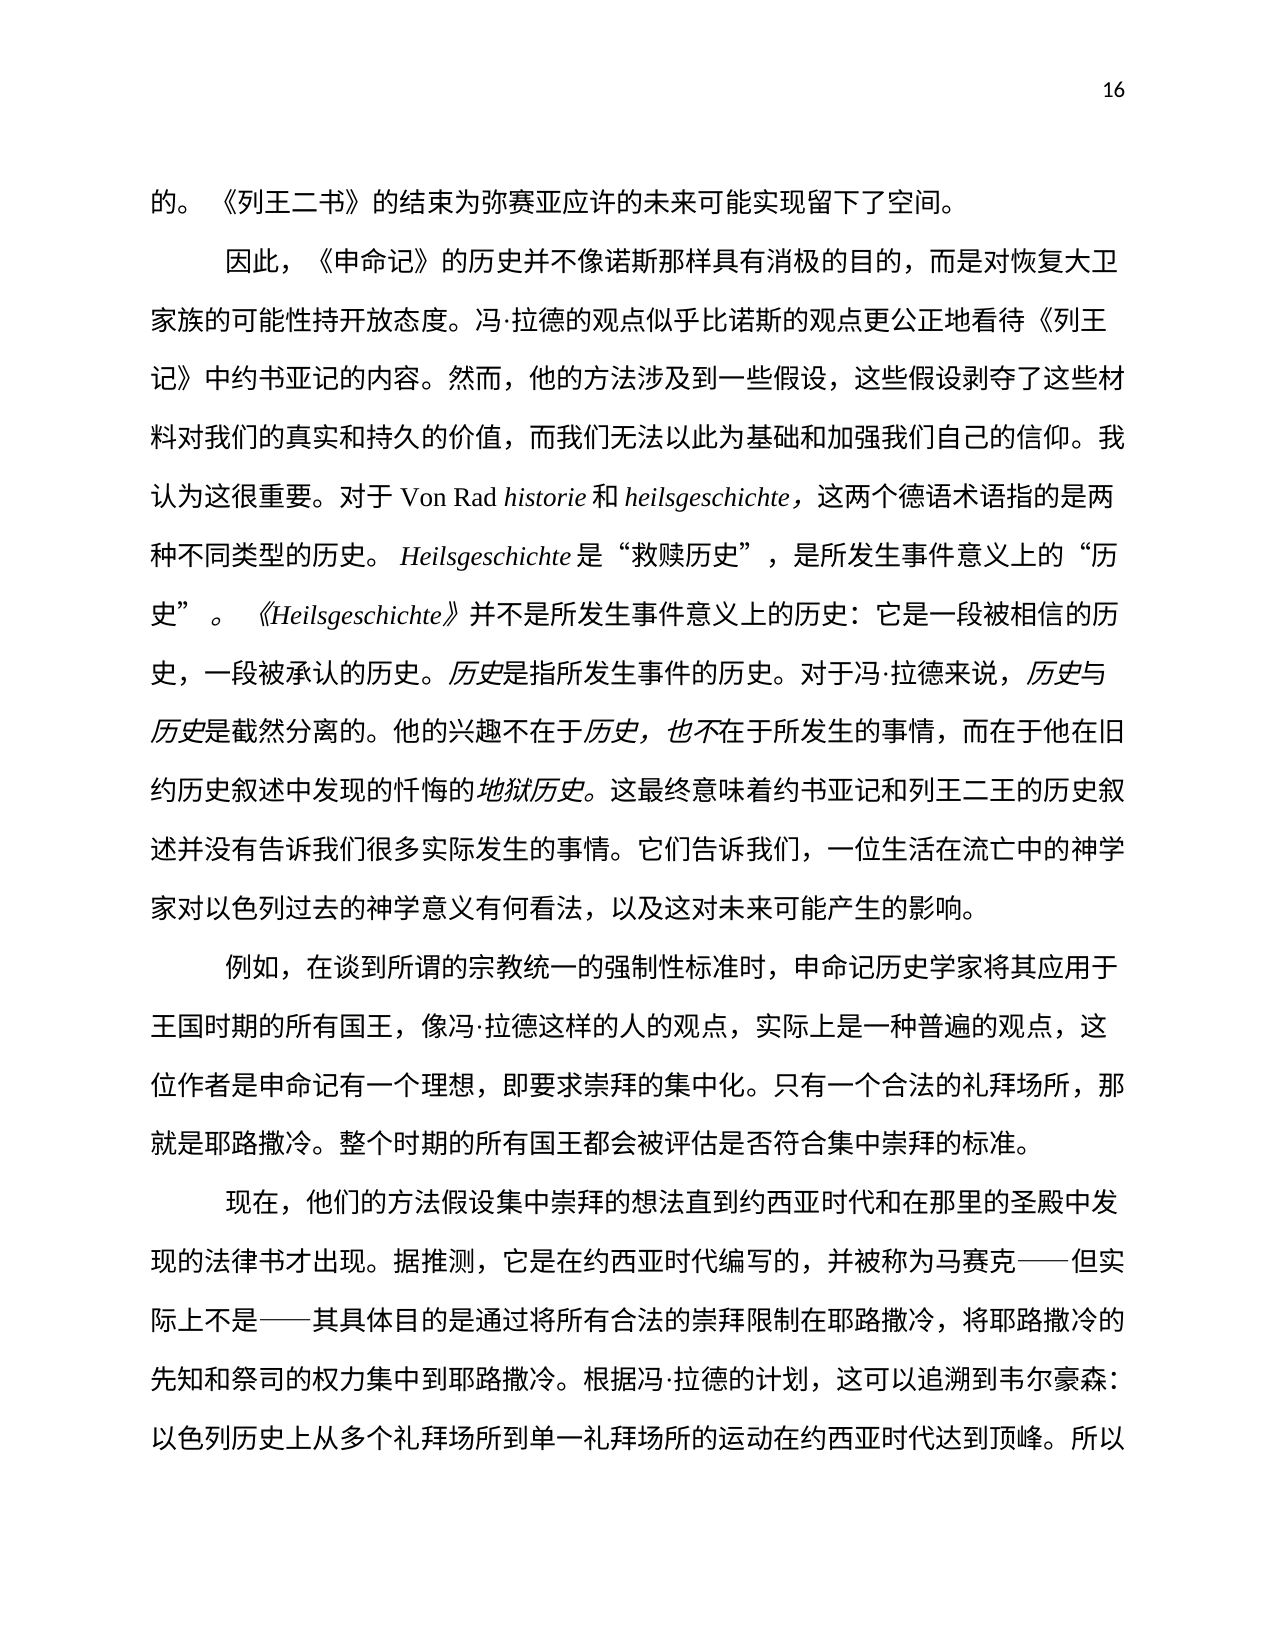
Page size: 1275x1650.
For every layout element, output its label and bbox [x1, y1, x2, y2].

text [150, 181, 1125, 1456]
